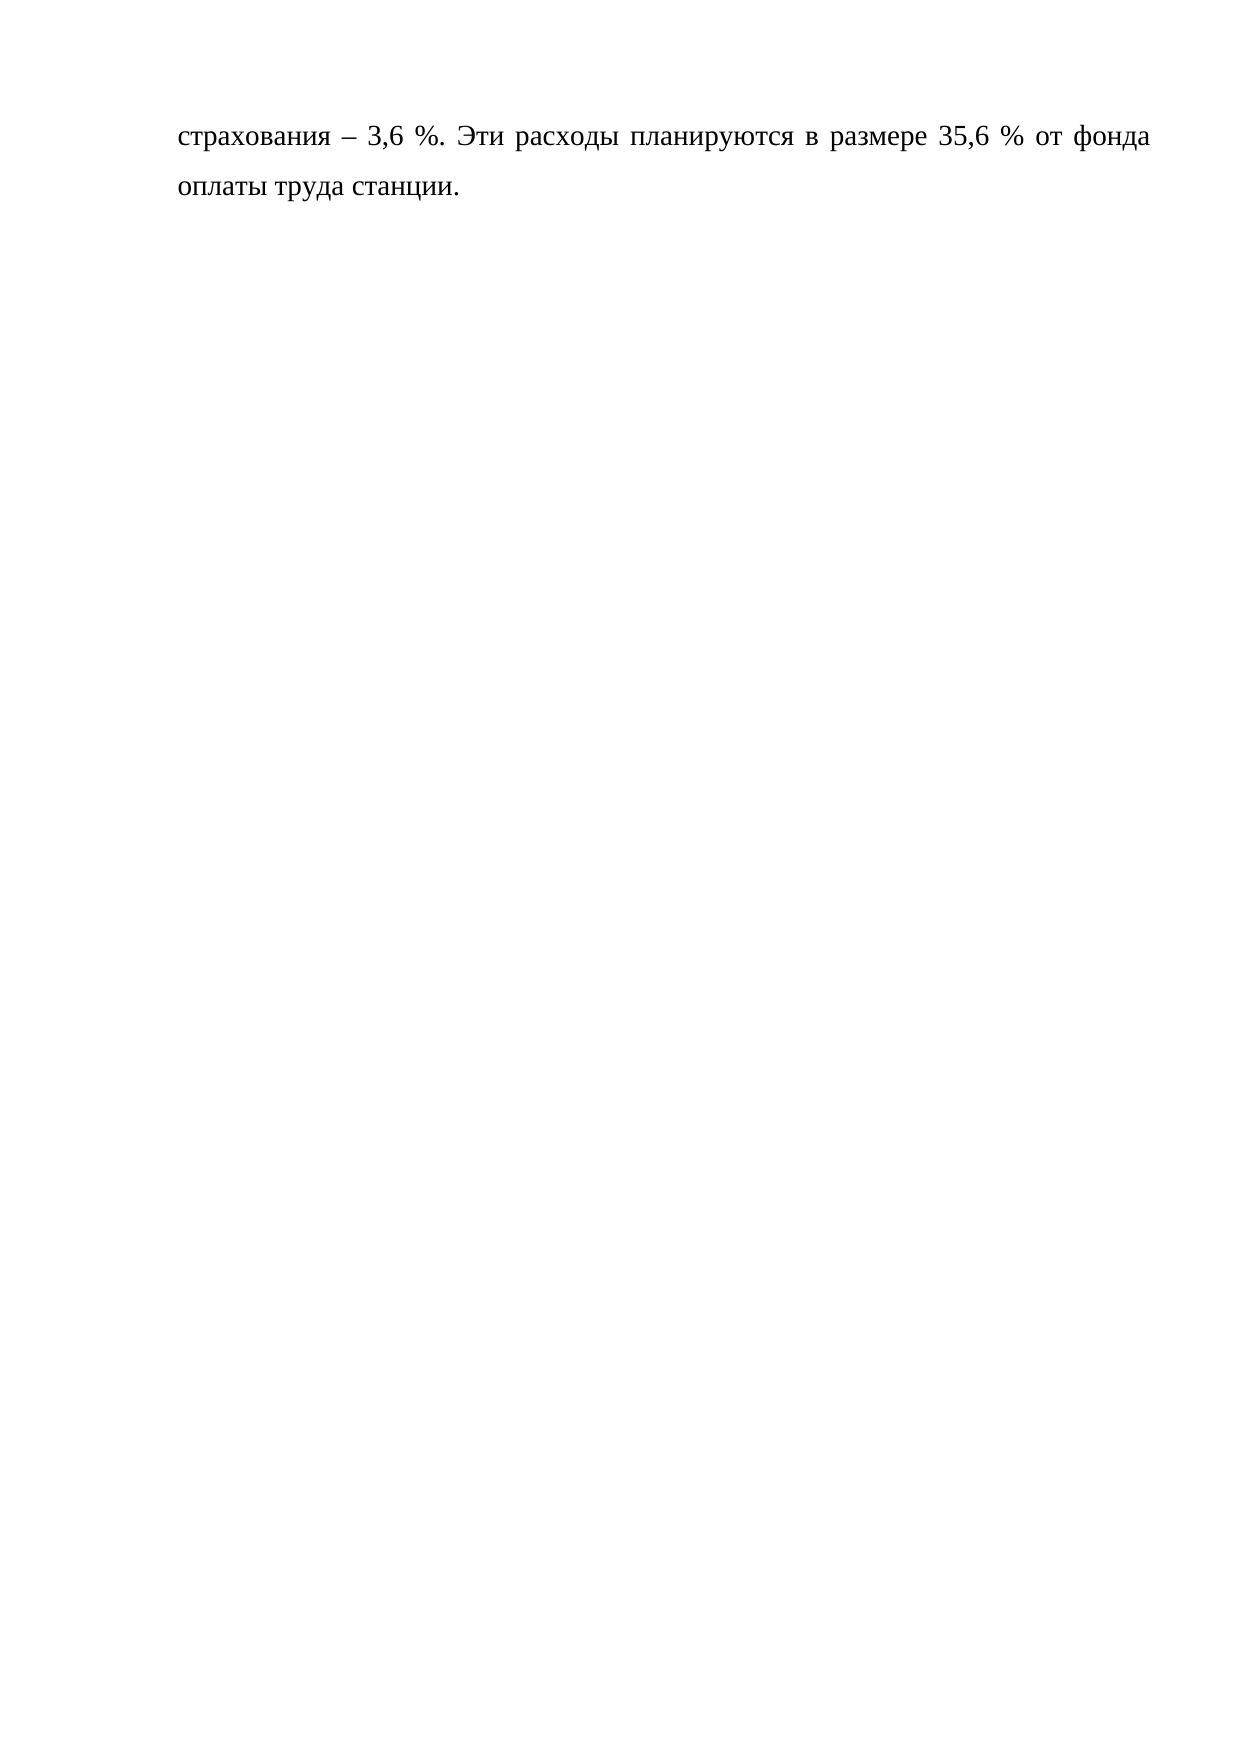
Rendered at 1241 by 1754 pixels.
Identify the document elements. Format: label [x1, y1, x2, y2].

text [177, 118, 1152, 202]
